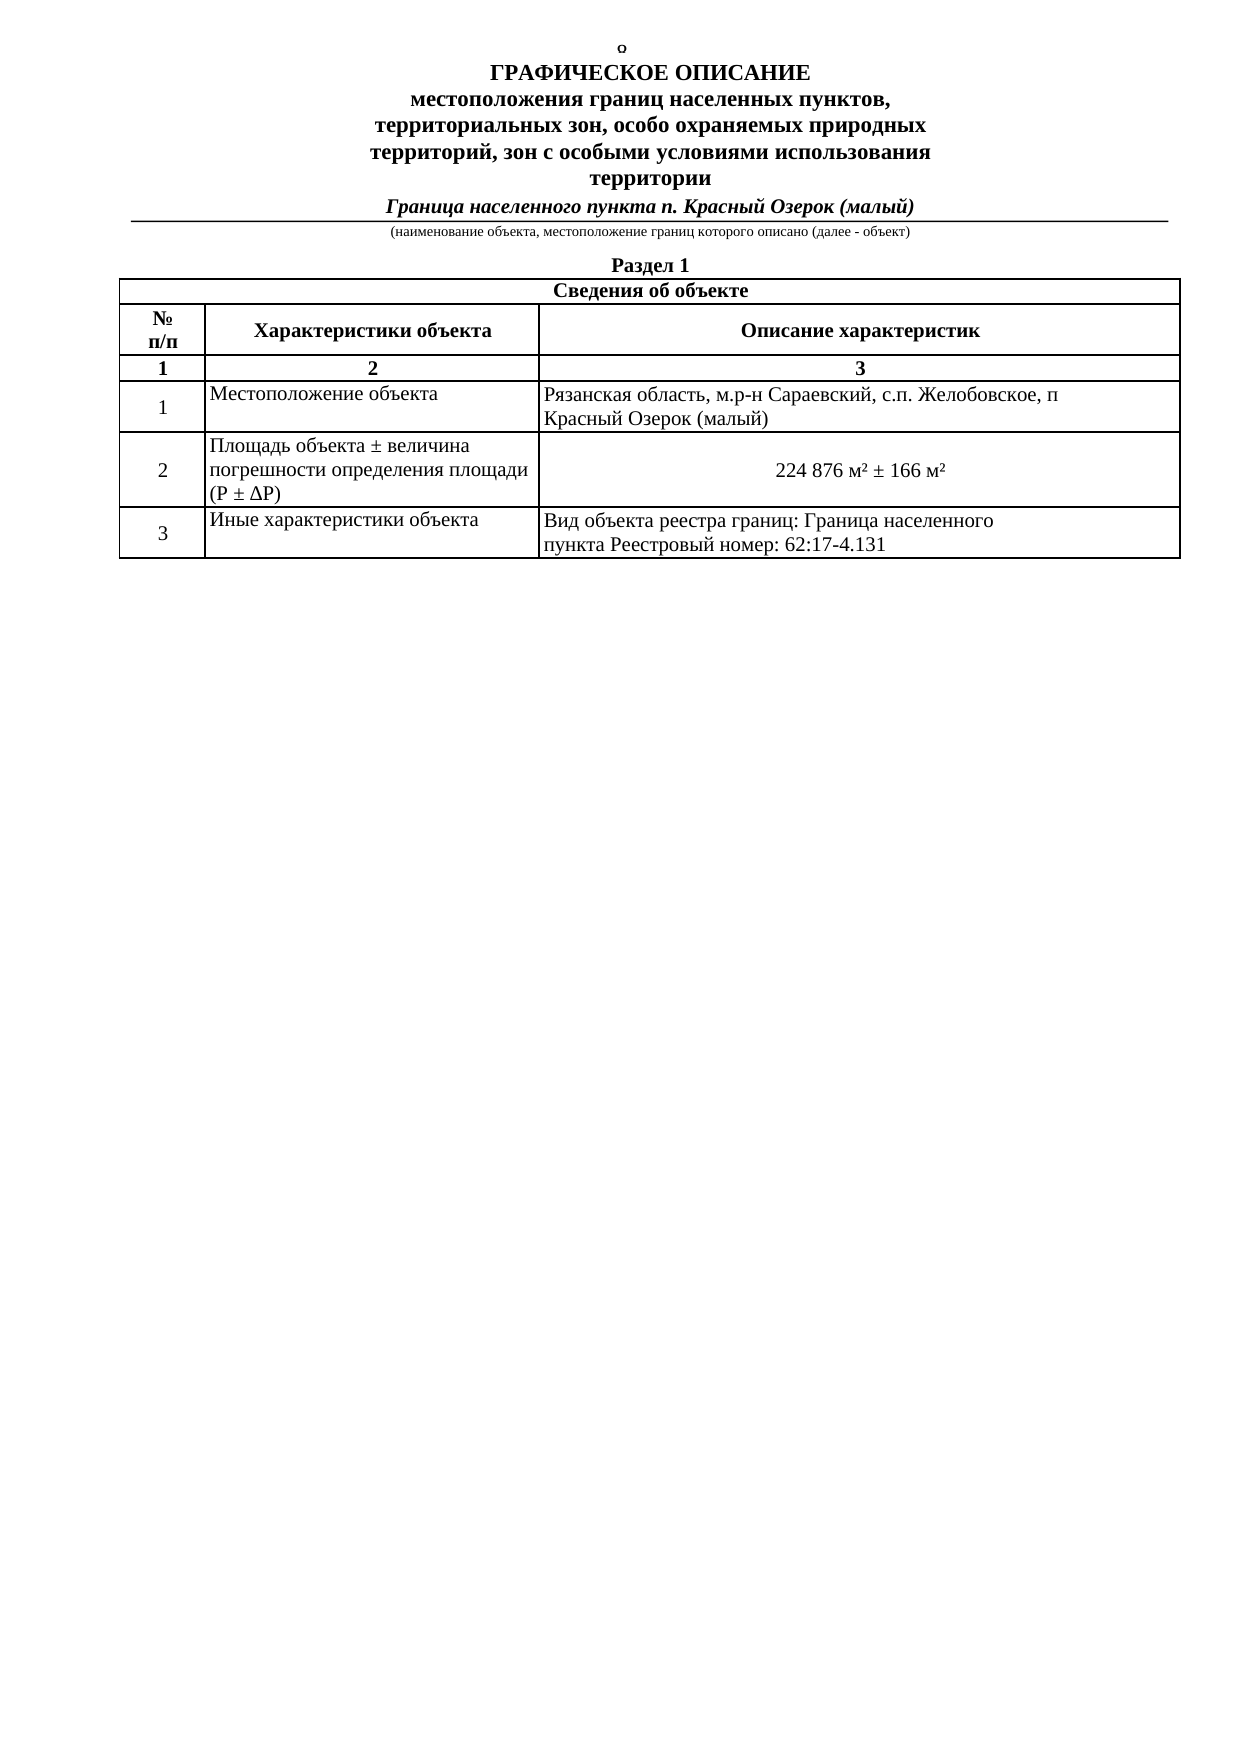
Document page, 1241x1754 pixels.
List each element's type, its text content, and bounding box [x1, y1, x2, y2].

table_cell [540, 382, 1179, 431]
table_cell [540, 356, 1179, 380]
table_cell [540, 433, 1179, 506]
text (наименование объекта, местоположение границ которого описано (далее - объект) [314, 218, 987, 239]
text Раздел 1 [314, 253, 987, 277]
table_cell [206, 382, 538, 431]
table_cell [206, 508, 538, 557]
text Граница населенного пункта п. Красный Озерок (малый) [313, 194, 987, 218]
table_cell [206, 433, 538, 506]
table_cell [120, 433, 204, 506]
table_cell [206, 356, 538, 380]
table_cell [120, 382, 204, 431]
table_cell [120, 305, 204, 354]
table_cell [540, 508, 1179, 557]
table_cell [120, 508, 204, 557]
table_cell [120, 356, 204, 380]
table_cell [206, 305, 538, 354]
text ГРАФИЧЕСКОЕ ОПИСАНИЕ [314, 59, 987, 85]
text местоположения границ населенных пунктов, территориальных зон, особо охраняемых природных территорий, зон с особыми условиями использования территории [314, 85, 987, 190]
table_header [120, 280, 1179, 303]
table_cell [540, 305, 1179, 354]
